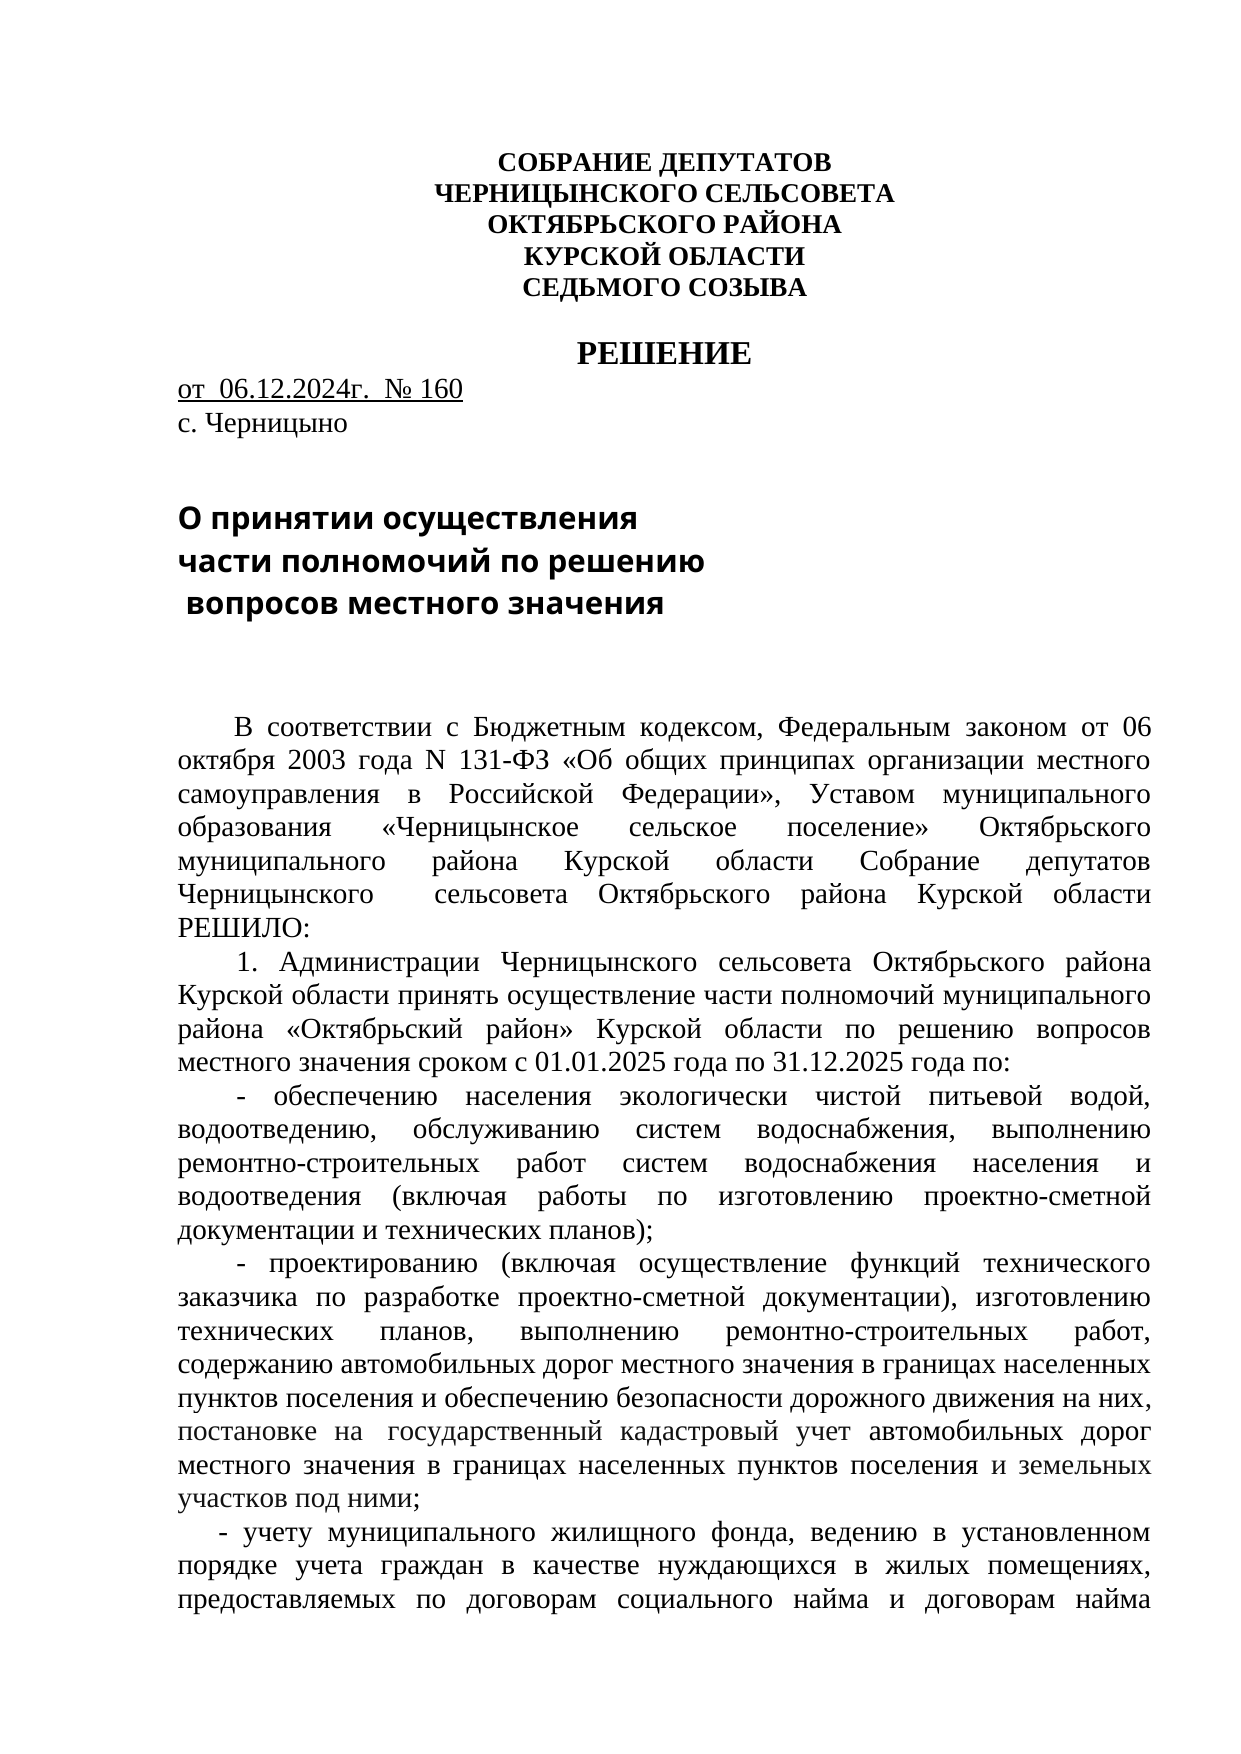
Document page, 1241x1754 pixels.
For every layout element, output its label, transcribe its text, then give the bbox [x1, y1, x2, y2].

text вопросов местного значения [177, 581, 1152, 624]
title СЕДЬМОГО СОЗЫВА [177, 271, 1152, 302]
title - обеспечению населения экологически чистой питьевой водой, водоотведению, обслуживанию систем водоснабжения, выполнению ремонтно-строительных работ систем водоснабжения населения и водоотведения (включая работы по изготовлению проектно-сметной документации и технических планов); [177, 1078, 1152, 1246]
title КУРСКОЙ ОБЛАСТИ [177, 239, 1152, 271]
text О принятии осуществления [177, 496, 1152, 538]
title РЕШЕНИЕ [177, 333, 1152, 371]
text В соответствии с Бюджетным кодексом, Федеральным законом от 06 октября 2003 года N 131-ФЗ «Об общих принципах организации местного самоуправления в Российской Федерации», Уставом муниципального образования «Черницынское сельское поселение» Октябрьского муниципального района Курской области Собрание депутатов Черницынского сельсовета Октябрьского района Курской области РЕШИЛО: [177, 709, 1152, 944]
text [177, 1514, 1152, 1614]
text части полномочий по решению [177, 538, 1152, 581]
title 1. Администрации Черницынского сельсовета Октябрьского района Курской области принять осуществление части полномочий муниципального района «Октябрьский район» Курской области по решению вопросов местного значения сроком с 01.01.2025 года по 31.12.2025 года по: [177, 944, 1152, 1078]
text с. Черницыно [177, 405, 1152, 438]
title - проектированию (включая осуществление функций технического заказчика по разработке проектно-сметной документации), изготовлению технических планов, выполнению ремонтно-строительных работ, содержанию автомобильных дорог местного значения в границах населенных пунктов поселения и обеспечению безопасности дорожного движения на них, постановке на государственный кадастровый учет автомобильных дорог местного значения в границах населенных пунктов поселения и земельных участков под ними; [177, 1246, 1152, 1514]
title СОБРАНИЕ ДЕПУТАТОВ [177, 146, 1152, 177]
title ОКТЯБРЬСКОГО РАЙОНА [177, 208, 1152, 239]
text от 06.12.2024г. № 160 [177, 371, 1152, 405]
title ЧЕРНИЦЫНСКОГО СЕЛЬСОВЕТА [177, 177, 1152, 208]
